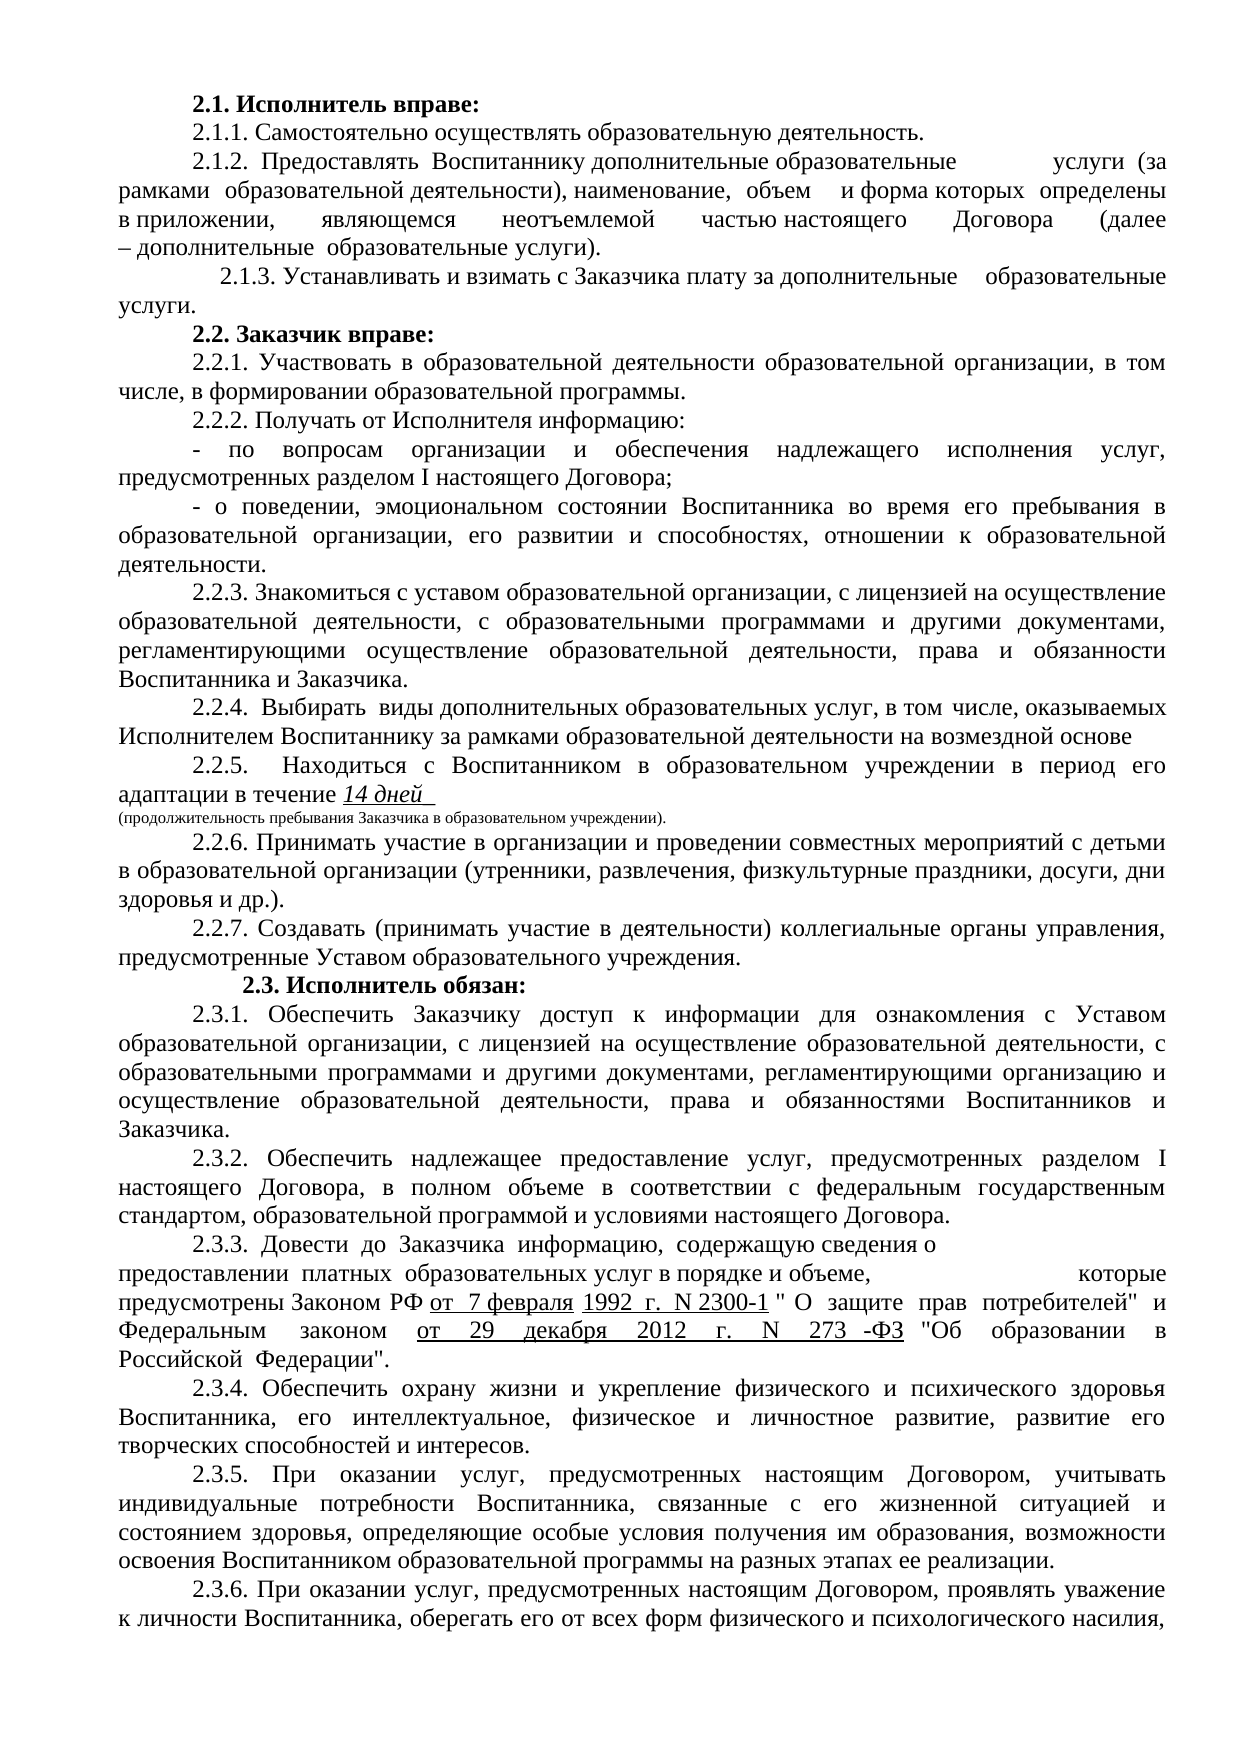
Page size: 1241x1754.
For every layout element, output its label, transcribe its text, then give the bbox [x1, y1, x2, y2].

text 2.2. Заказчик вправе: [118, 319, 1167, 347]
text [118, 1574, 1167, 1632]
text 2.3. Исполнитель обязан: [118, 970, 1167, 999]
text 2.2.4. Выбирать виды дополнительных образовательных услуг, в том числе, оказываемых Исполнителем Воспитаннику за рамками образовательной деятельности на возмездной основе [118, 692, 1167, 750]
text 2.2.2. Получать от Исполнителя информацию: [118, 405, 1167, 434]
text 2.1.3. Устанавливать и взимать с Заказчика плату за дополнительные образовательные услуги. [118, 261, 1167, 319]
text 2.3.3. Довести до Заказчика информацию, содержащую сведения о предоставлении платных образовательных услуг в порядке и объеме, которые предусмотрены Законом РФ от 7 февраля 1992 г. N 2300-1 " О защите прав потребителей" и Федеральным законом от 29 декабря 2012 г. N 273 -ФЗ "Об образовании в Российской Федерации". [118, 1229, 1167, 1373]
text (продолжительность пребывания Заказчика в образовательном учреждении). [118, 807, 1167, 827]
text - о поведении, эмоциональном состоянии Воспитанника во время его пребывания в образовательной организации, его развитии и способностях, отношении к образовательной деятельности. [118, 491, 1167, 577]
text 2.3.2. Обеспечить надлежащее предоставление услуг, предусмотренных разделом I настоящего Договора, в полном объеме в соответствии с федеральным государственным стандартом, образовательной программой и условиями настоящего Договора. [118, 1143, 1167, 1229]
text 2.1. Исполнитель вправе: [118, 89, 1167, 117]
text 2.2.5. Находиться с Воспитанником в образовательном учреждении в период его адаптации в течение 14 дней_ [118, 750, 1167, 807]
text 2.2.6. Принимать участие в организации и проведении совместных мероприятий с детьми в образовательной организации (утренники, развлечения, физкультурные праздники, досуги, дни здоровья и др.). [118, 827, 1167, 913]
text 2.3.5. При оказании услуг, предусмотренных настоящим Договором, учитывать индивидуальные потребности Воспитанника, связанные с его жизненной ситуацией и состоянием здоровья, определяющие особые условия получения им образования, возможности освоения Воспитанником образовательной программы на разных этапах ее реализации. [118, 1459, 1167, 1574]
text 2.2.7. Создавать (принимать участие в деятельности) коллегиальные органы управления, предусмотренные Уставом образовательного учреждения. [118, 913, 1167, 970]
text 2.1.2. Предоставлять Воспитаннику дополнительные образовательные услуги (за рамками образовательной деятельности), наименование, объем и форма которых определены в приложении, являющемся неотъемлемой частью настоящего Договора (далее – дополнительные образовательные услуги). [118, 146, 1167, 261]
text 2.1.1. Самостоятельно осуществлять образовательную деятельность. [118, 117, 1167, 146]
text - по вопросам организации и обеспечения надлежащего исполнения услуг, предусмотренных разделом I настоящего Договора; [118, 434, 1167, 491]
text 2.3.1. Обеспечить Заказчику доступ к информации для ознакомления с Уставом образовательной организации, с лицензией на осуществление образовательной деятельности, с образовательными программами и другими документами, регламентирующими организацию и осуществление образовательной деятельности, права и обязанностями Воспитанников и Заказчика. [118, 999, 1167, 1143]
text 2.3.4. Обеспечить охрану жизни и укрепление физического и психического здоровья Воспитанника, его интеллектуальное, физическое и личностное развитие, развитие его творческих способностей и интересов. [118, 1373, 1167, 1459]
text 2.2.1. Участвовать в образовательной деятельности образовательной организации, в том числе, в формировании образовательной программы. [118, 347, 1167, 405]
text 2.2.3. Знакомиться с уставом образовательной организации, с лицензией на осуществление образовательной деятельности, с образовательными программами и другими документами, регламентирующими осуществление образовательной деятельности, права и обязанности Воспитанника и Заказчика. [118, 577, 1167, 692]
